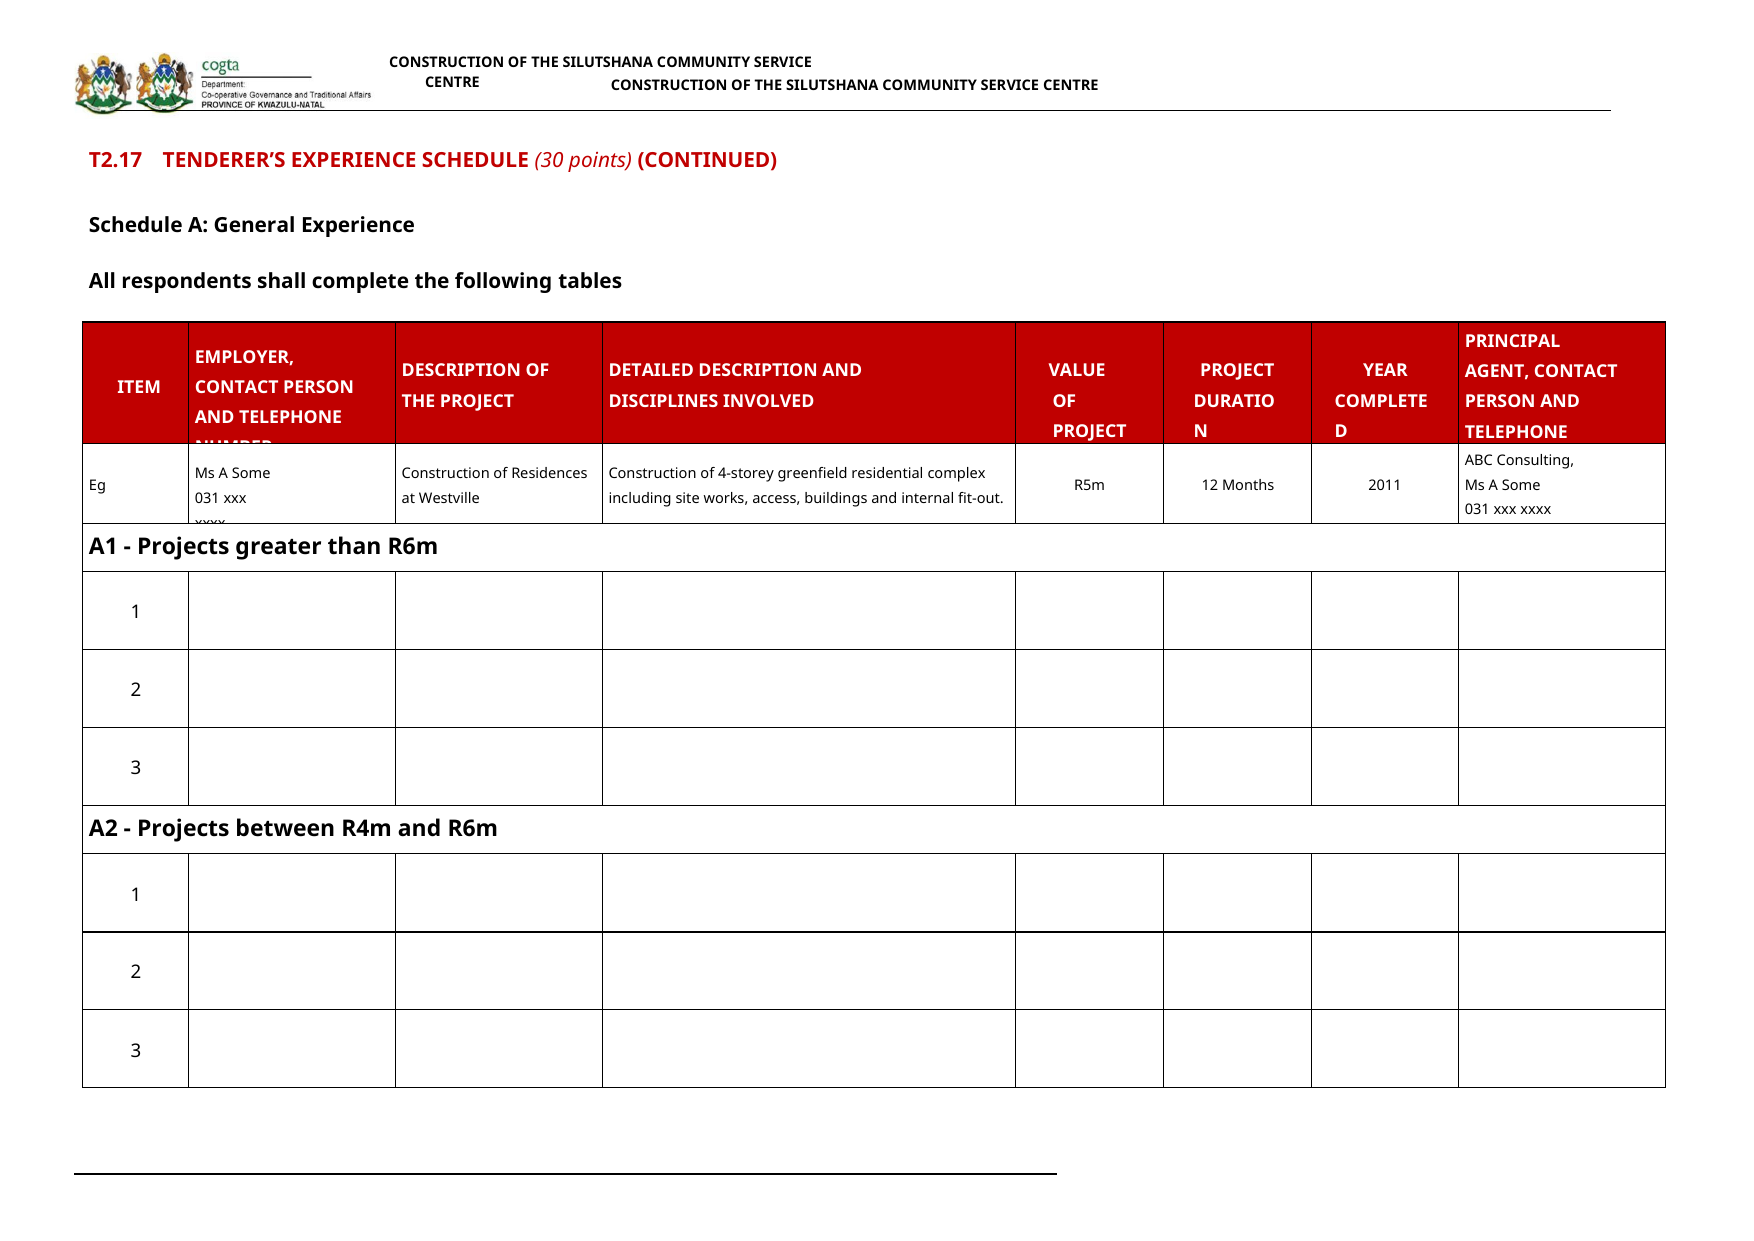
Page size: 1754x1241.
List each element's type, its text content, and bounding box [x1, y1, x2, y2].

table_cell Construction of Residences at Westville [396, 444, 602, 523]
table_cell [1164, 1010, 1311, 1087]
table_cell [1312, 728, 1458, 805]
table_cell [189, 650, 395, 727]
subtitle T2.17 TENDERER’S EXPERIENCE SCHEDULE (30 points) (CONTINUED) [89, 145, 1190, 173]
table_cell [603, 854, 1015, 931]
table_header ITEM [83, 323, 188, 443]
table_cell [603, 650, 1015, 727]
table_cell 12 Months [1164, 444, 1311, 523]
table_cell Ms A Some 031 xxx xxxx [189, 444, 395, 523]
table_header EMPLOYER, CONTACT PERSON AND TELEPHONE NUMBER [189, 323, 395, 443]
table_cell [1164, 854, 1311, 931]
table_cell [189, 1010, 395, 1087]
table_cell [1459, 933, 1665, 1009]
text All respondents shall complete the following tables [89, 266, 1190, 294]
table_cell [396, 728, 602, 805]
table_cell [1164, 933, 1311, 1009]
table_cell [1016, 854, 1163, 931]
table_cell [396, 854, 602, 931]
table_cell [603, 1010, 1015, 1087]
table_header DESCRIPTION OF THE PROJECT [396, 323, 602, 443]
table_cell 1 [83, 854, 188, 931]
table_cell [603, 572, 1015, 649]
table_cell R5m [1016, 444, 1163, 523]
table_cell [1164, 650, 1311, 727]
table_header PROJECT DURATION [1164, 323, 1311, 443]
table_cell [1164, 728, 1311, 805]
table_cell [1016, 728, 1163, 805]
table_cell [396, 1010, 602, 1087]
text CONSTRUCTION OF THE SILUTSHANA COMMUNITY SERVICE CENTRE [607, 75, 1190, 95]
table_cell Eg [83, 444, 188, 523]
table_cell ABC Consulting, Ms A Some 031 xxx xxxx [1459, 444, 1665, 523]
table_cell 2 [83, 650, 188, 727]
table_cell [1459, 650, 1665, 727]
table_cell [396, 572, 602, 649]
table_cell [1016, 650, 1163, 727]
table_header VALUE OF PROJECT [1016, 323, 1163, 443]
table_cell [189, 933, 395, 1009]
table_cell 3 [83, 728, 188, 805]
table_cell [1312, 933, 1458, 1009]
table_header PRINCIPAL AGENT, CONTACT PERSON AND TELEPHONE NUMBER [1459, 323, 1665, 443]
table_cell [1016, 1010, 1163, 1087]
picture [74, 52, 379, 119]
table_cell 1 [83, 572, 188, 649]
table_cell 2011 [1312, 444, 1458, 523]
table_cell [1312, 854, 1458, 931]
table_cell [189, 728, 395, 805]
table_cell A2 - Projects between R4m and R6m [83, 806, 1665, 853]
table_cell A1 - Projects greater than R6m [83, 524, 1665, 571]
table_cell [396, 933, 602, 1009]
table_cell [603, 728, 1015, 805]
table_cell [189, 854, 395, 931]
table_cell [1312, 650, 1458, 727]
table_header DETAILED DESCRIPTION AND DISCIPLINES INVOLVED [603, 323, 1015, 443]
table_cell [1312, 572, 1458, 649]
table_cell Construction of 4-storey greenfield residential complex including site works, access, buildings and internal fit-out. [603, 444, 1015, 523]
table_cell [1459, 572, 1665, 649]
table_cell [1016, 572, 1163, 649]
table_header YEAR COMPLETED [1312, 323, 1458, 443]
table_cell [1164, 572, 1311, 649]
table_cell [1459, 1010, 1665, 1087]
table_cell 3 [83, 1010, 188, 1087]
table_cell [1459, 728, 1665, 805]
table_cell [1016, 933, 1163, 1009]
table_cell [1459, 854, 1665, 931]
table_cell 2 [83, 933, 188, 1009]
table_cell [189, 572, 395, 649]
table_cell [396, 650, 602, 727]
table_cell [1312, 1010, 1458, 1087]
text Schedule A: General Experience [89, 210, 1190, 238]
table_cell [603, 933, 1015, 1009]
